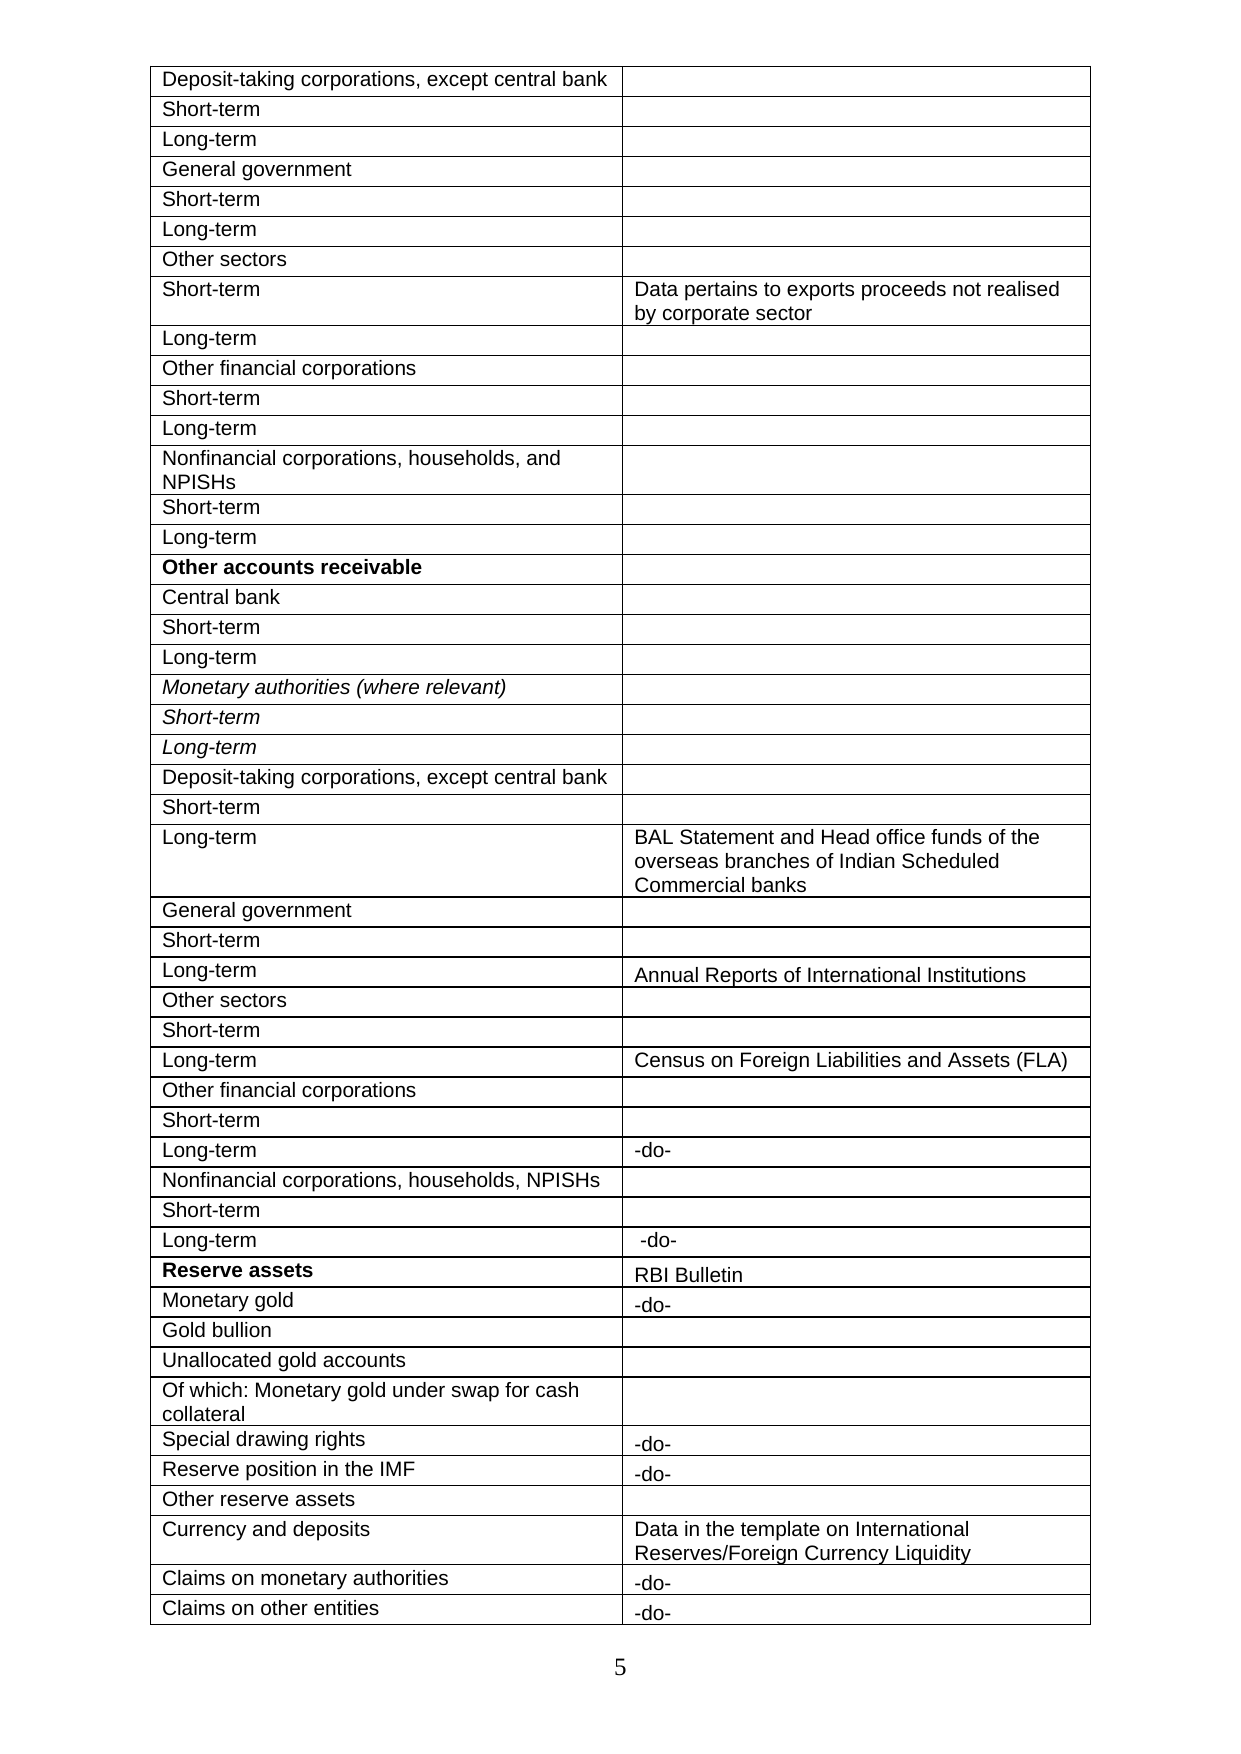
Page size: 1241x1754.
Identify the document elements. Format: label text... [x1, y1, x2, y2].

table_cell Long-term [151, 958, 622, 986]
table_cell [623, 1108, 1090, 1136]
table_cell [623, 1378, 1090, 1425]
table_cell Claims on monetary authorities [151, 1565, 622, 1594]
table_cell Short-term [151, 277, 622, 324]
table_cell Long-term [151, 217, 622, 246]
table_cell [623, 928, 1090, 956]
table_cell [623, 615, 1090, 643]
table_cell Short-term [151, 705, 622, 733]
table_cell Long-term [151, 1138, 622, 1166]
table_cell [623, 1486, 1090, 1515]
table_cell Gold bullion [151, 1318, 622, 1346]
table_cell Short-term [151, 187, 622, 216]
table_cell Census on Foreign Liabilities and Assets (FLA) [623, 1048, 1090, 1076]
table_cell [623, 386, 1090, 414]
table_cell [623, 1168, 1090, 1196]
table_cell [623, 585, 1090, 613]
table_cell Short-term [151, 1108, 622, 1136]
table_cell [623, 217, 1090, 246]
table_cell [623, 416, 1090, 444]
table_cell -do- [623, 1426, 1090, 1455]
table_cell [623, 705, 1090, 733]
table_cell Nonfinancial corporations, households, and NPISHs [151, 446, 622, 493]
table_cell Other sectors [151, 247, 622, 276]
table_cell [623, 525, 1090, 553]
table_cell [623, 446, 1090, 493]
table_cell [623, 765, 1090, 793]
table_cell Reserve assets [151, 1258, 622, 1286]
table_cell -do- [623, 1138, 1090, 1166]
table_cell Long-term [151, 127, 622, 156]
table_cell [623, 1348, 1090, 1376]
table_cell -do- [623, 1288, 1090, 1316]
table_cell Long-term [151, 645, 622, 673]
table_cell Other financial corporations [151, 356, 622, 384]
table_cell [623, 326, 1090, 354]
table_cell Long-term [151, 1048, 622, 1076]
table_cell Long-term [151, 1228, 622, 1256]
table_cell -do- [623, 1565, 1090, 1594]
table_cell Monetary gold [151, 1288, 622, 1316]
table_cell Other reserve assets [151, 1486, 622, 1515]
table_cell [623, 675, 1090, 703]
table_cell [623, 795, 1090, 823]
table_cell Other sectors [151, 988, 622, 1016]
table_cell Long-term [151, 825, 622, 896]
table_cell [623, 645, 1090, 673]
table_cell [623, 157, 1090, 186]
table_cell Unallocated gold accounts [151, 1348, 622, 1376]
table_cell Short-term [151, 1018, 622, 1046]
table_cell [623, 898, 1090, 926]
table_cell [623, 187, 1090, 216]
table_cell Currency and deposits [151, 1516, 622, 1564]
table_cell -do- [623, 1228, 1090, 1256]
table_cell General government [151, 898, 622, 926]
table_cell Short-term [151, 928, 622, 956]
table_cell Nonfinancial corporations, households, NPISHs [151, 1168, 622, 1196]
table_cell [623, 1018, 1090, 1046]
table_cell [623, 735, 1090, 763]
table_cell [623, 247, 1090, 276]
table_cell Short-term [151, 97, 622, 126]
table_cell [623, 988, 1090, 1016]
table_cell Of which: Monetary gold under swap for cash collateral [151, 1378, 622, 1425]
table_cell Deposit-taking corporations, except central bank [151, 765, 622, 793]
table_cell [623, 67, 1090, 96]
table_cell Reserve position in the IMF [151, 1456, 622, 1485]
table_cell BAL Statement and Head office funds of the overseas branches of Indian Scheduled Commercial banks [623, 825, 1090, 896]
table_cell Claims on other entities [151, 1595, 622, 1624]
table_cell Special drawing rights [151, 1426, 622, 1455]
table_cell Deposit-taking corporations, except central bank [151, 67, 622, 96]
table_cell Data in the template on International Reserves/Foreign Currency Liquidity [623, 1516, 1090, 1564]
table_cell [623, 1078, 1090, 1106]
table_cell -do- [623, 1595, 1090, 1624]
table_cell Short-term [151, 615, 622, 643]
table_cell Short-term [151, 795, 622, 823]
table_cell Annual Reports of International Institutions [623, 958, 1090, 986]
table_cell Other financial corporations [151, 1078, 622, 1106]
table_cell [623, 555, 1090, 583]
table_cell Long-term [151, 735, 622, 763]
table_cell Short-term [151, 1198, 622, 1226]
table_cell -do- [623, 1456, 1090, 1485]
table_cell [623, 495, 1090, 523]
table_cell Long-term [151, 326, 622, 354]
table_cell Long-term [151, 416, 622, 444]
table_cell [623, 1318, 1090, 1346]
table_cell Other accounts receivable [151, 555, 622, 583]
table_cell Short-term [151, 386, 622, 414]
table_cell [623, 356, 1090, 384]
table_cell Central bank [151, 585, 622, 613]
table_cell [623, 97, 1090, 126]
table_cell RBI Bulletin [623, 1258, 1090, 1286]
table_cell Monetary authorities (where relevant) [151, 675, 622, 703]
table_cell Data pertains to exports proceeds not realised by corporate sector [623, 277, 1090, 324]
table_cell [623, 127, 1090, 156]
table_cell Short-term [151, 495, 622, 523]
table_cell Long-term [151, 525, 622, 553]
table_cell General government [151, 157, 622, 186]
table_cell [623, 1198, 1090, 1226]
